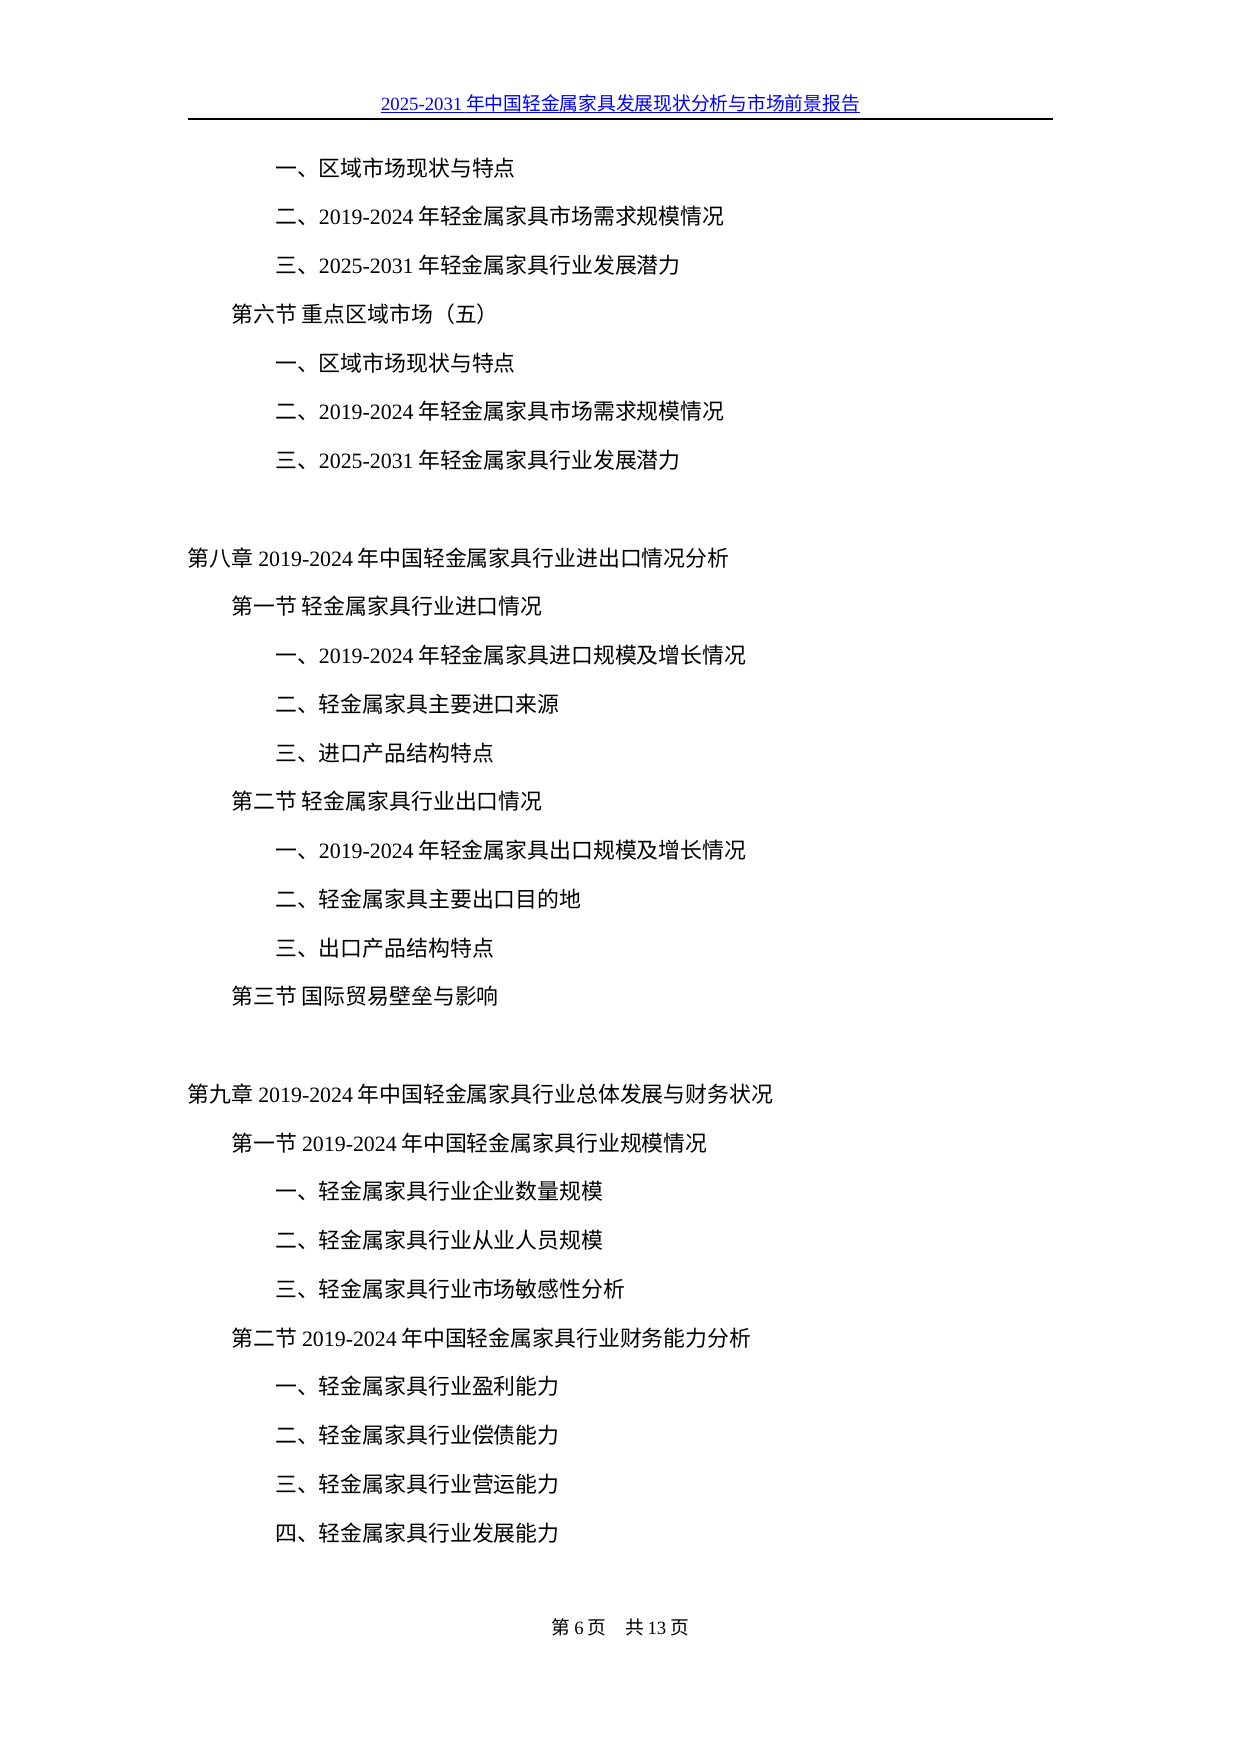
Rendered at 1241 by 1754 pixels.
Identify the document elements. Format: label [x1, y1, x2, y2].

text [187, 150, 1053, 1548]
